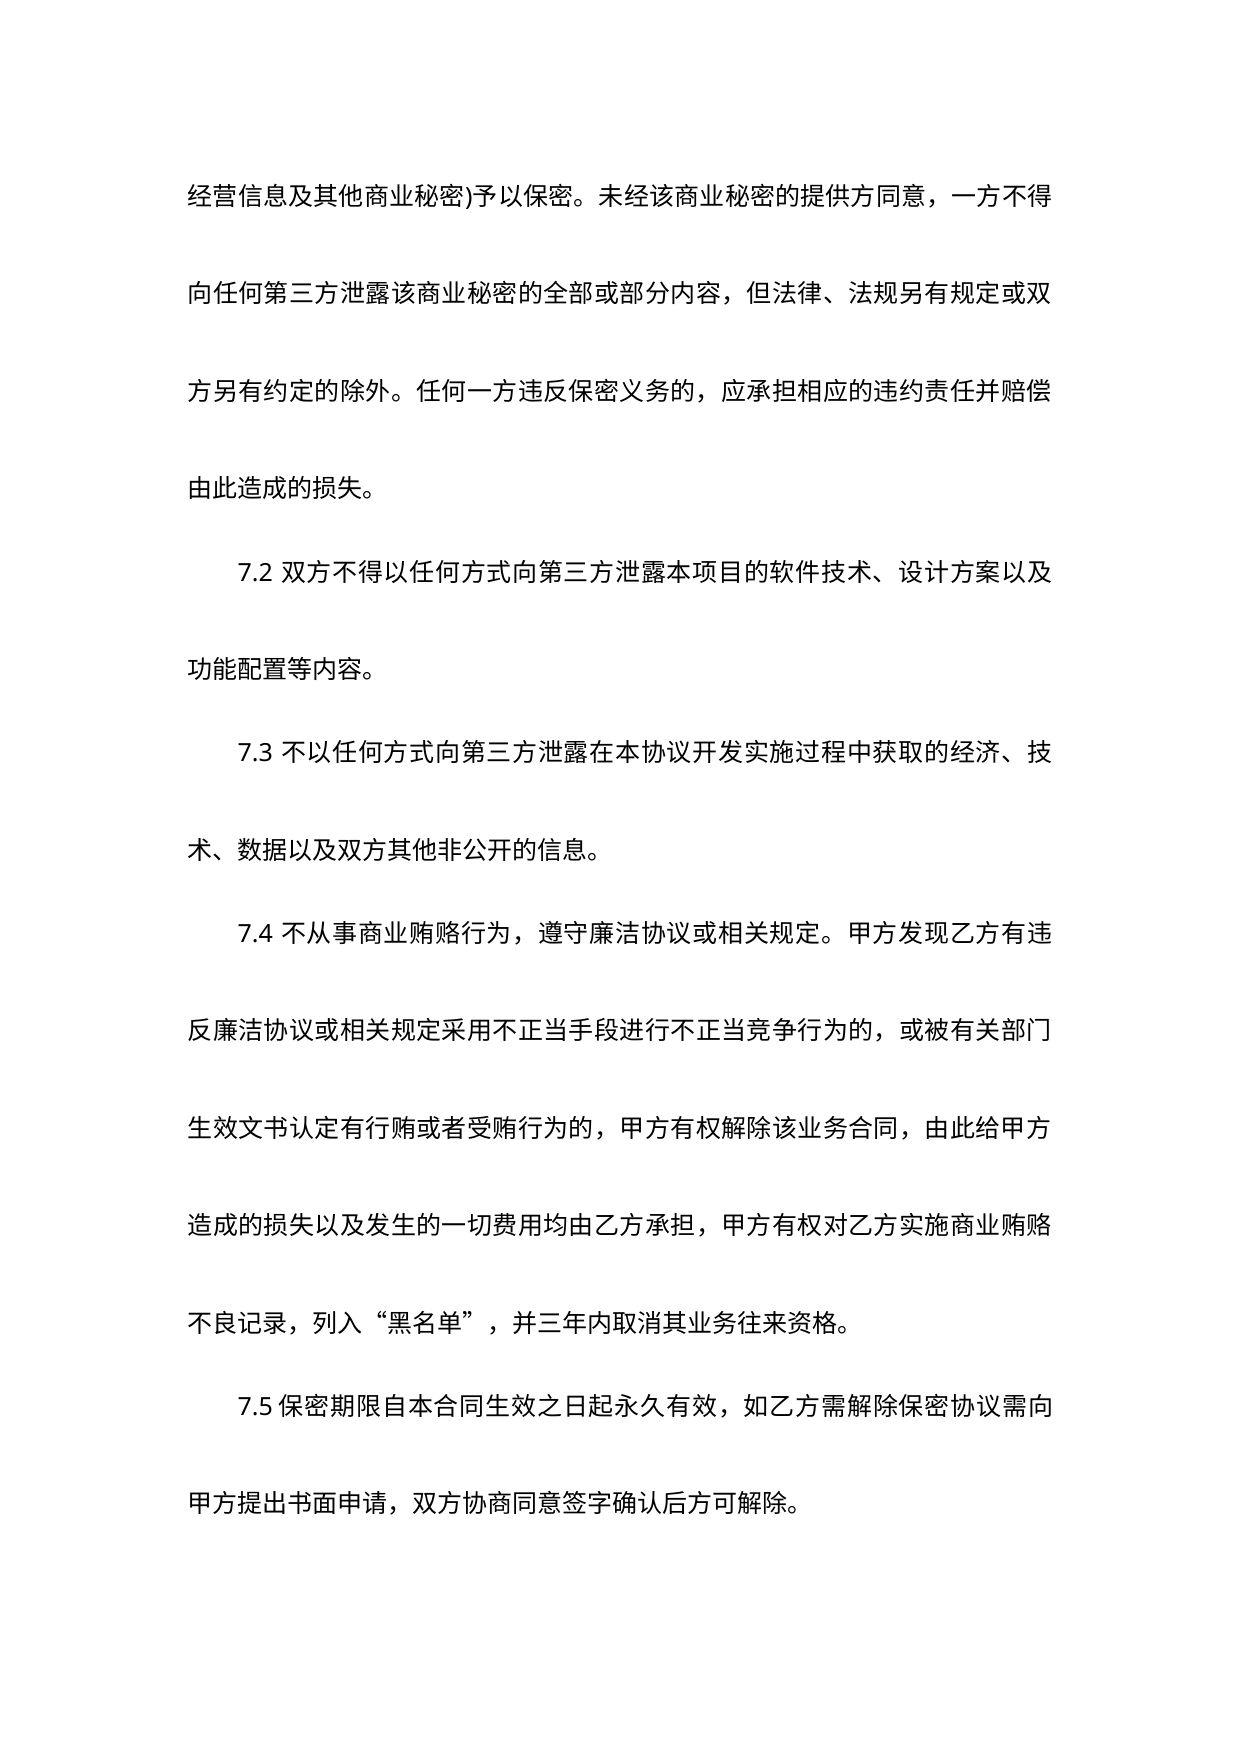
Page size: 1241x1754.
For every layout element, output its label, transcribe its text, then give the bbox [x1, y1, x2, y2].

list 7.3 不以任何方式向第三方泄露在本协议开发实施过程中获取的经济、技术、数据以及双方其他非公开的信息。 [187, 718, 1053, 881]
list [187, 162, 1053, 519]
list 7.5保密期限自本合同生效之日起永久有效，如乙方需解除保密协议需向甲方提出书面申请，双方协商同意签字确认后方可解除。 [187, 1372, 1053, 1534]
list 7.4 不从事商业贿赂行为，遵守廉洁协议或相关规定。甲方发现乙方有违反廉洁协议或相关规定采用不正当手段进行不正当竞争行为的，或被有关部门生效文书认定有行贿或者受贿行为的，甲方有权解除该业务合同，由此给甲方造成的损失以及发生的一切费用均由乙方承担，甲方有权对乙方实施商业贿赂不良记录，列入“黑名单”，并三年内取消其业务往来资格。 [187, 899, 1053, 1354]
list 7.2 双方不得以任何方式向第三方泄露本项目的软件技术、设计方案以及功能配置等内容。 [187, 538, 1053, 700]
